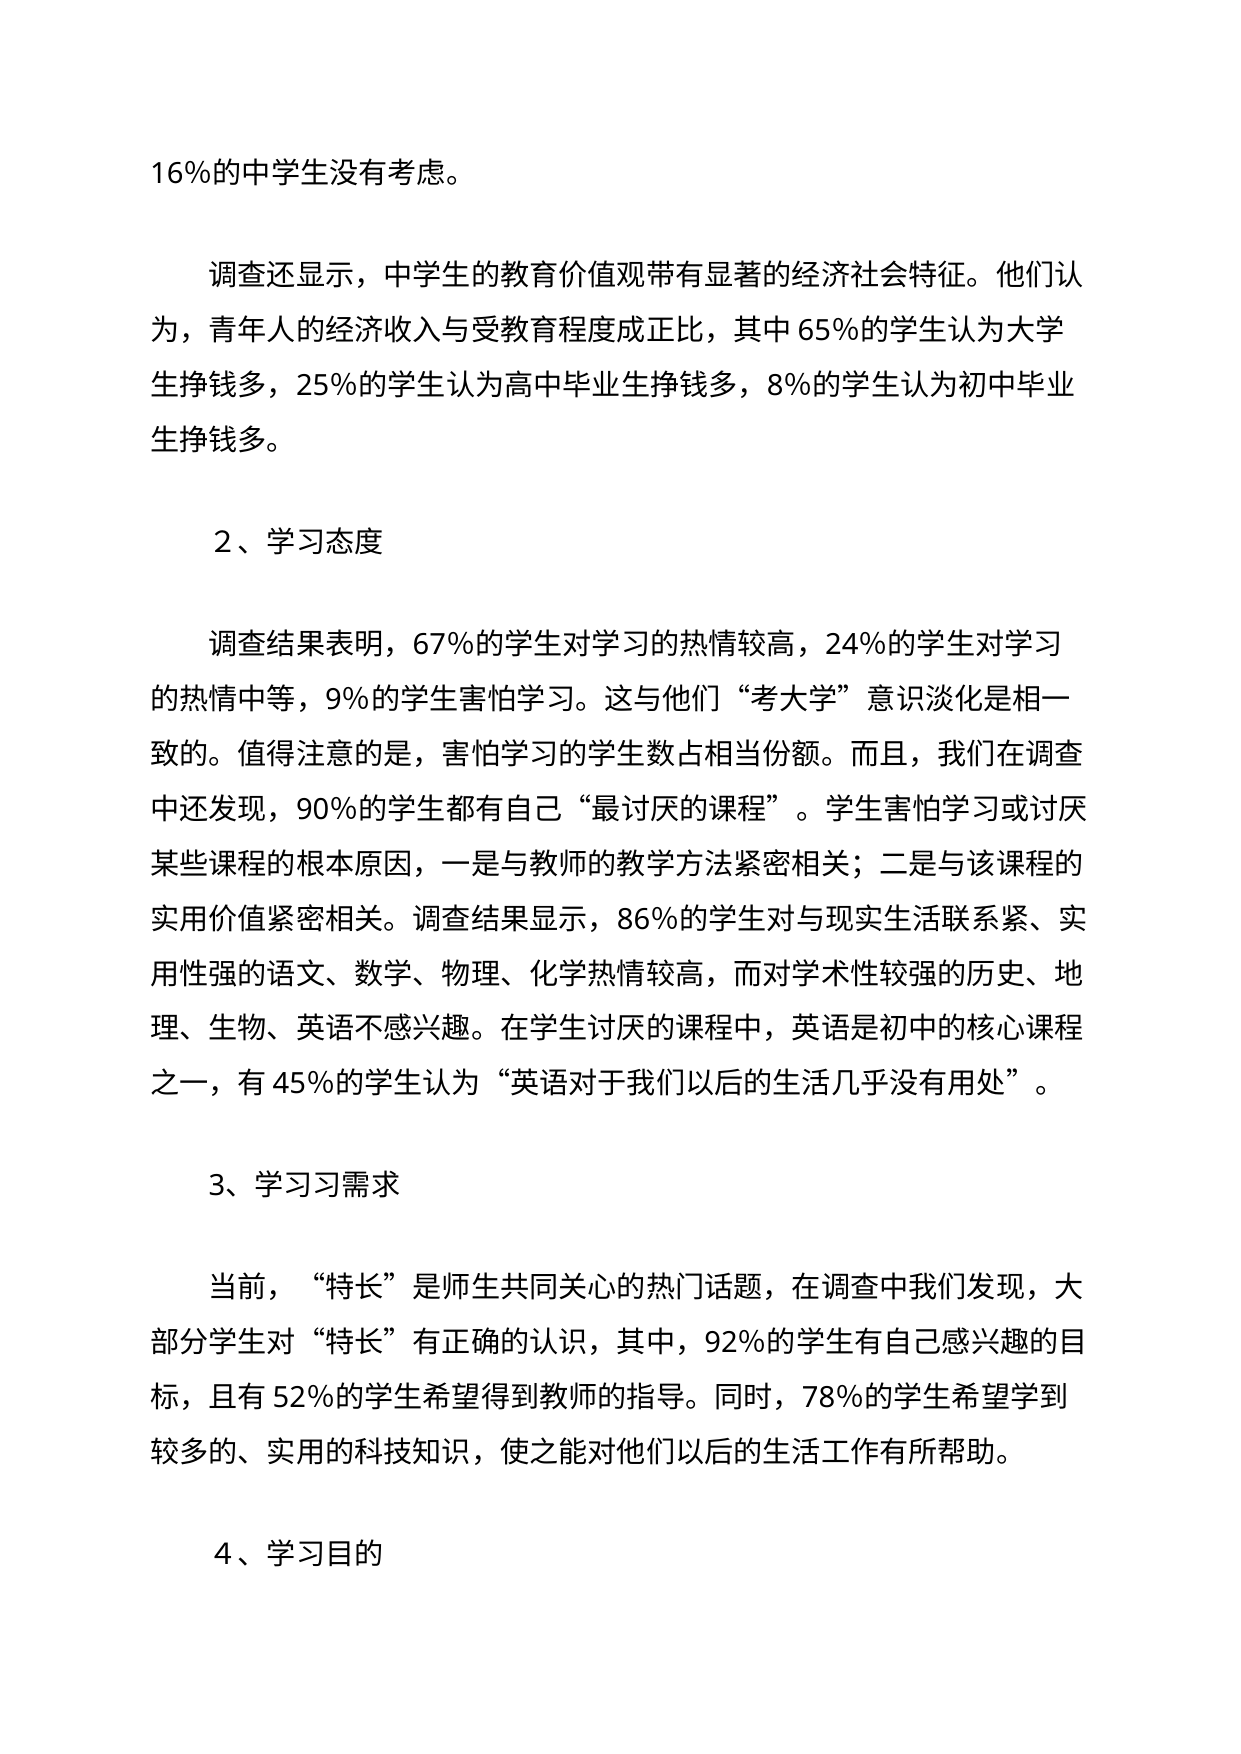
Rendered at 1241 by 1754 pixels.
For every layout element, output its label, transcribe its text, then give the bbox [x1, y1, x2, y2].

text ４、学习目的 [150, 1531, 1090, 1573]
text ２、学习态度 [150, 519, 1090, 561]
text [150, 150, 1090, 192]
text 调查结果表明，67％的学生对学习的热情较高，24％的学生对学习的热情中等，9％的学生害怕学习。这与他们“考大学”意识淡化是相一致的。值得注意的是，害怕学习的学生数占相当份额。而且，我们在调查中还发现，90％的学生都有自己“最讨厌的课程”。学生害怕学习或讨厌某些课程的根本原因，一是与教师的教学方法紧密相关；二是与该课程的实用价值紧密相关。调查结果显示，86％的学生对与现实生活联系紧、实用性强的语文、数学、物理、化学热情较高，而对学术性较强的历史、地理、生物、英语不感兴趣。在学生讨厌的课程中，英语是初中的核心课程之一，有45％的学生认为“英语对于我们以后的生活几乎没有用处”。 [150, 620, 1090, 1102]
text 当前，“特长”是师生共同关心的热门话题，在调查中我们发现，大部分学生对“特长”有正确的认识，其中，92％的学生有自己感兴趣的目标，且有52％的学生希望得到教师的指导。同时，78％的学生希望学到较多的、实用的科技知识，使之能对他们以后的生活工作有所帮助。 [150, 1264, 1090, 1471]
text 调查还显示，中学生的教育价值观带有显著的经济社会特征。他们认为，青年人的经济收入与受教育程度成正比，其中65％的学生认为大学生挣钱多，25％的学生认为高中毕业生挣钱多，8％的学生认为初中毕业生挣钱多。 [150, 252, 1090, 459]
text 3、学习习需求 [150, 1162, 1090, 1204]
